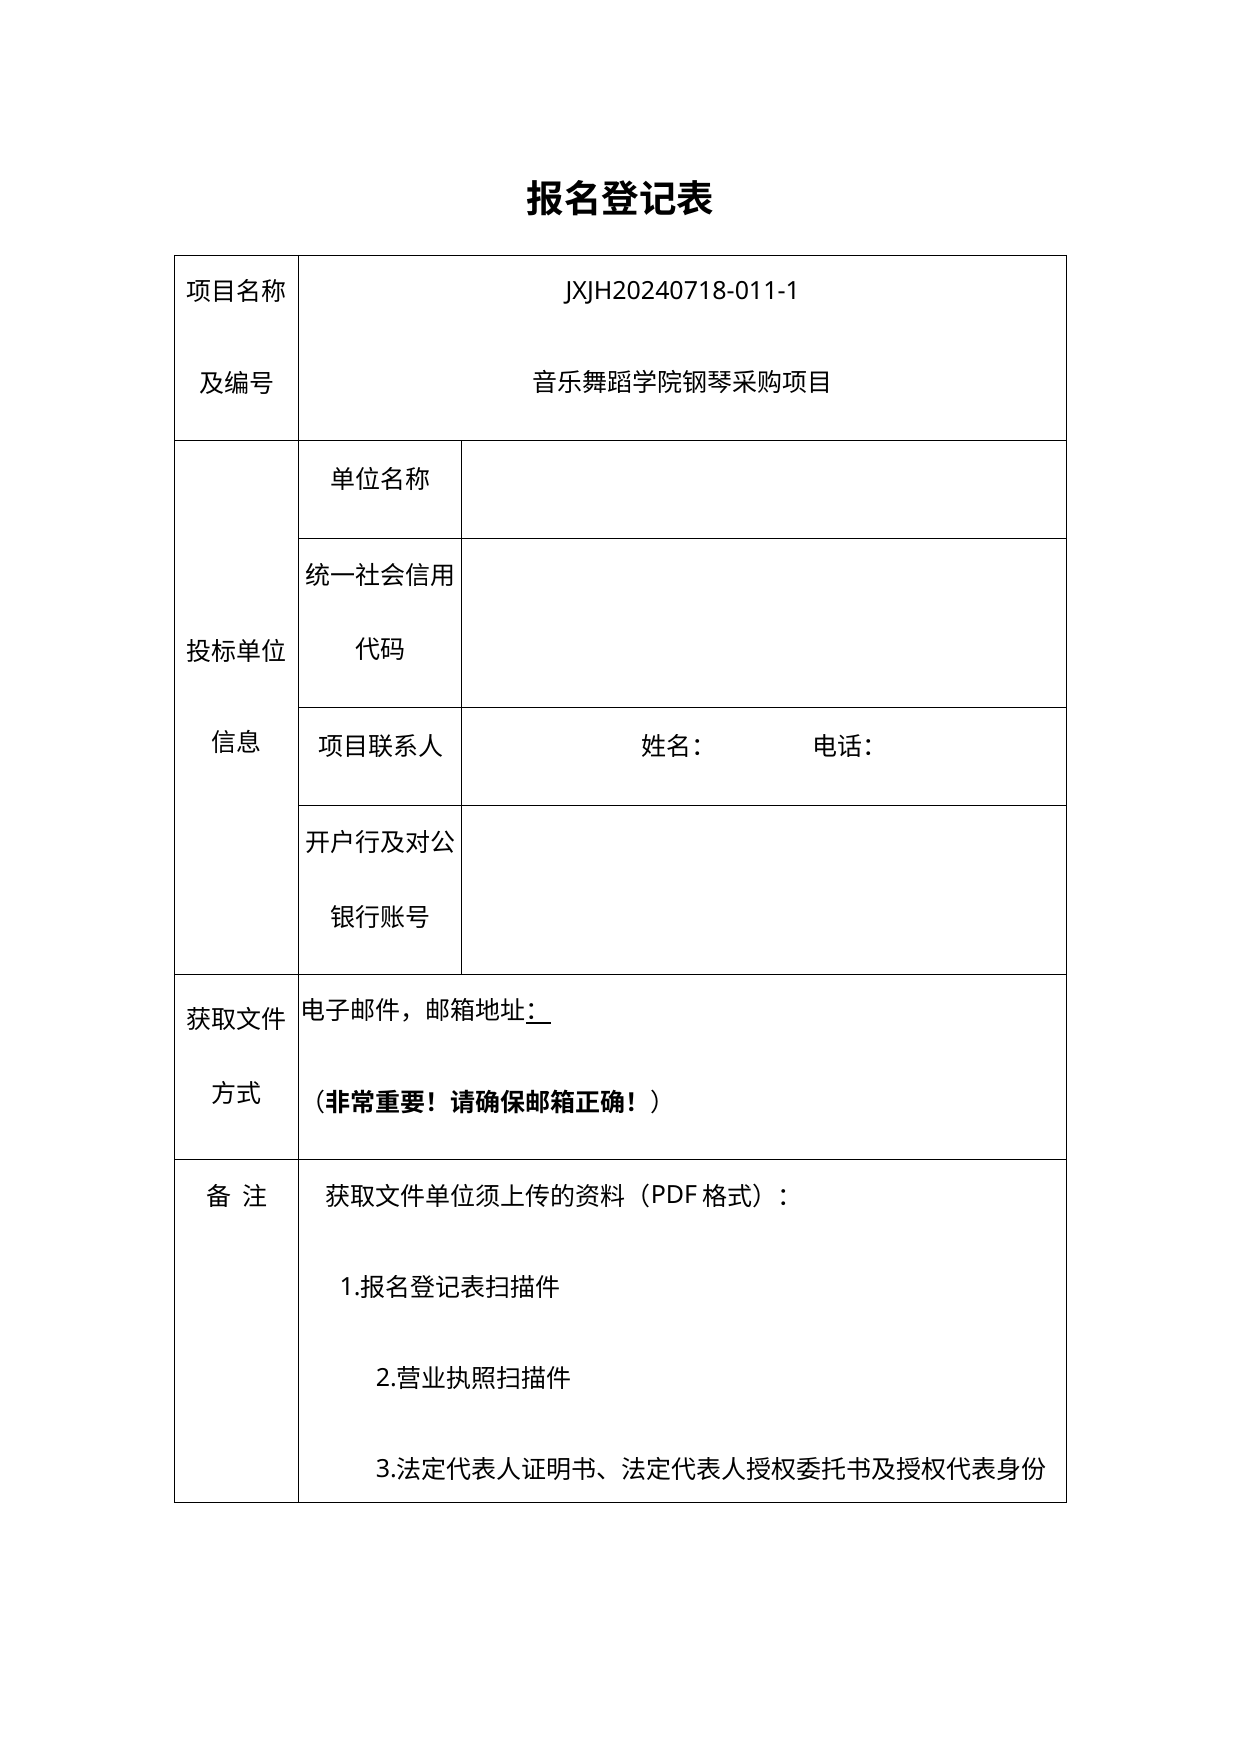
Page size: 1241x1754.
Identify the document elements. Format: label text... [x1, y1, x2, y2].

table_cell JXJH20240718-011-1 音乐舞蹈学院钢琴采购项目 [299, 256, 1066, 440]
table_cell [462, 806, 1066, 974]
table_cell 获取文件方式 [175, 975, 298, 1159]
table_header 报名登记表 [174, 162, 1066, 255]
table_cell 开户行及对公银行账号 [299, 806, 461, 974]
table_cell 姓名： 电话： [462, 708, 1066, 805]
table_cell 统一社会信用代码 [299, 539, 461, 707]
table_cell 备 注 [175, 1160, 298, 1502]
table_cell 项目名称 及编号 [175, 256, 298, 440]
table_cell 项目联系人 [299, 708, 461, 805]
table_cell 单位名称 [299, 441, 461, 538]
table_cell 电子邮件，邮箱地址： （非常重要！请确保邮箱正确！） [299, 975, 1066, 1159]
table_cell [299, 1160, 1066, 1502]
table_cell 投标单位 信息 [175, 441, 298, 974]
table_cell [462, 441, 1066, 538]
table_cell [462, 539, 1066, 707]
